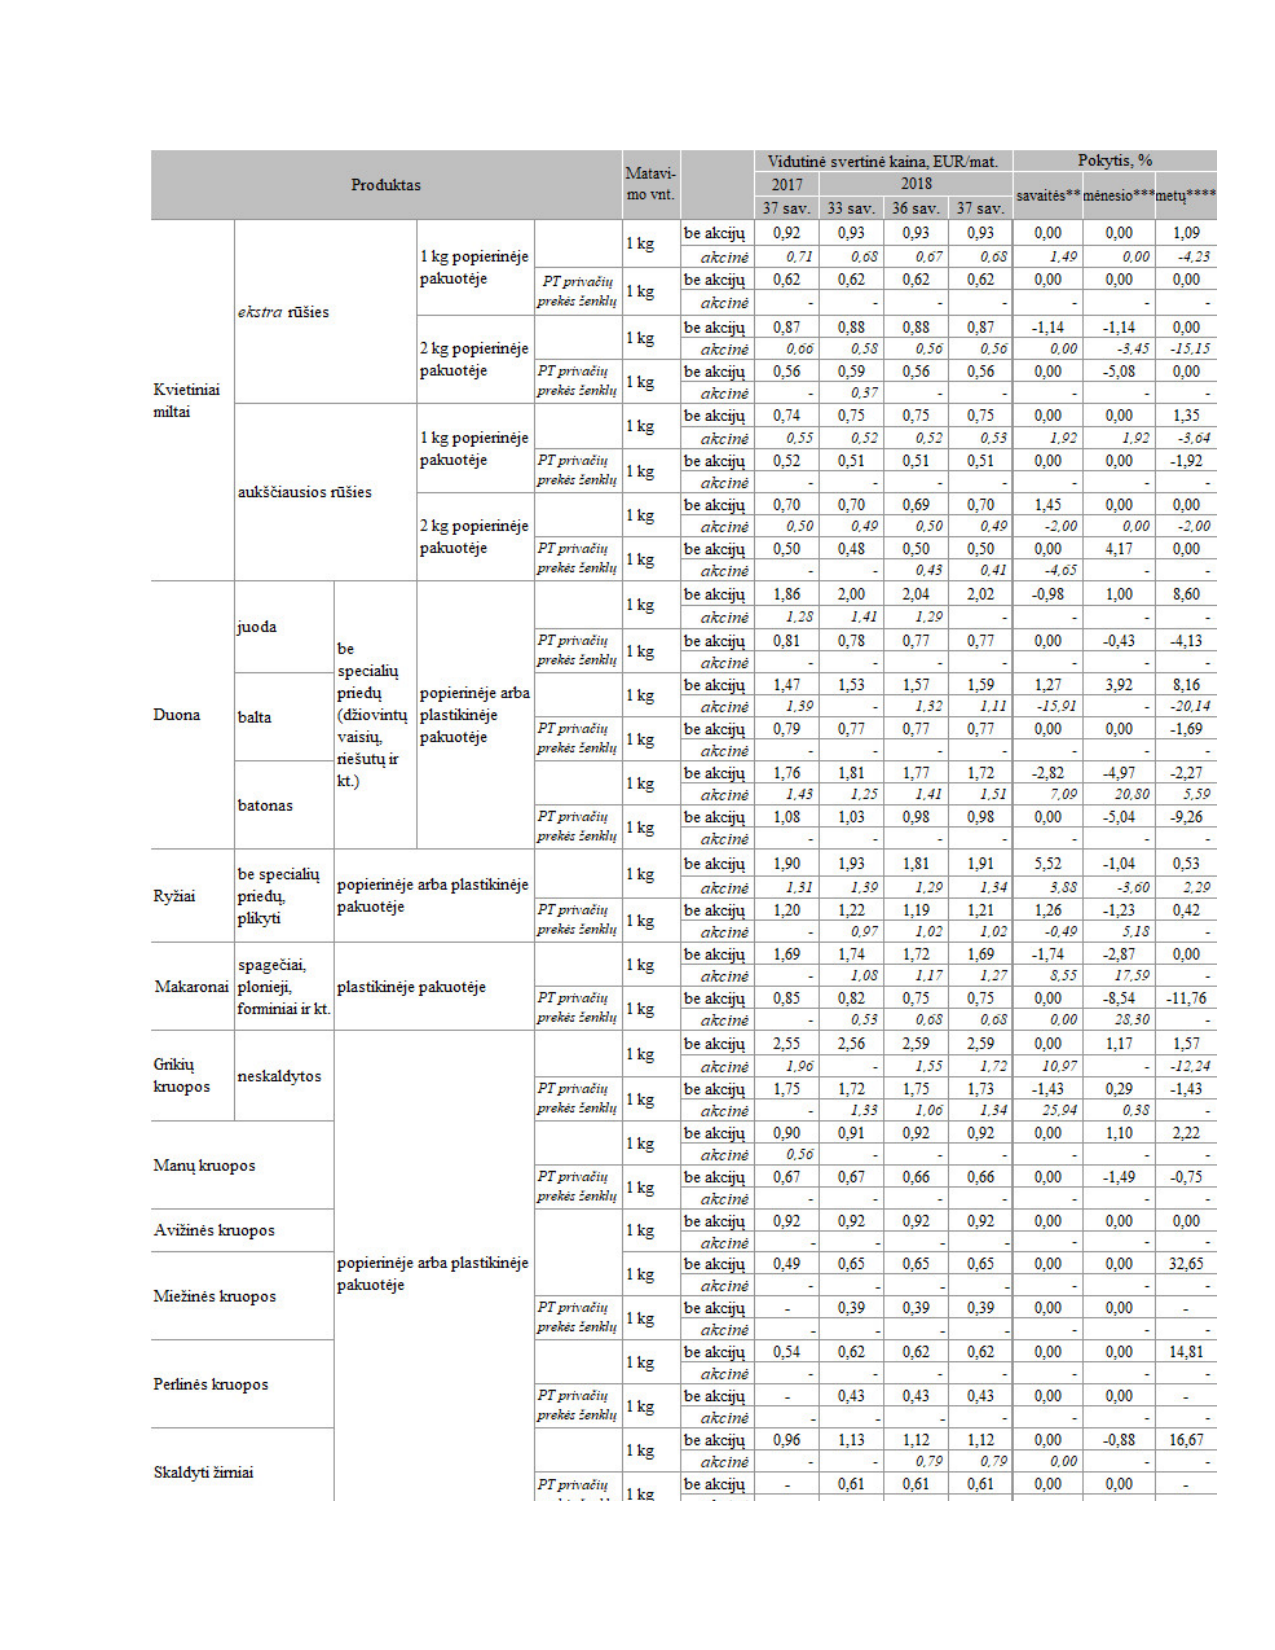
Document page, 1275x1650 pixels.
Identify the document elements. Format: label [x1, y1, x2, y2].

picture [150, 150, 1217, 1501]
